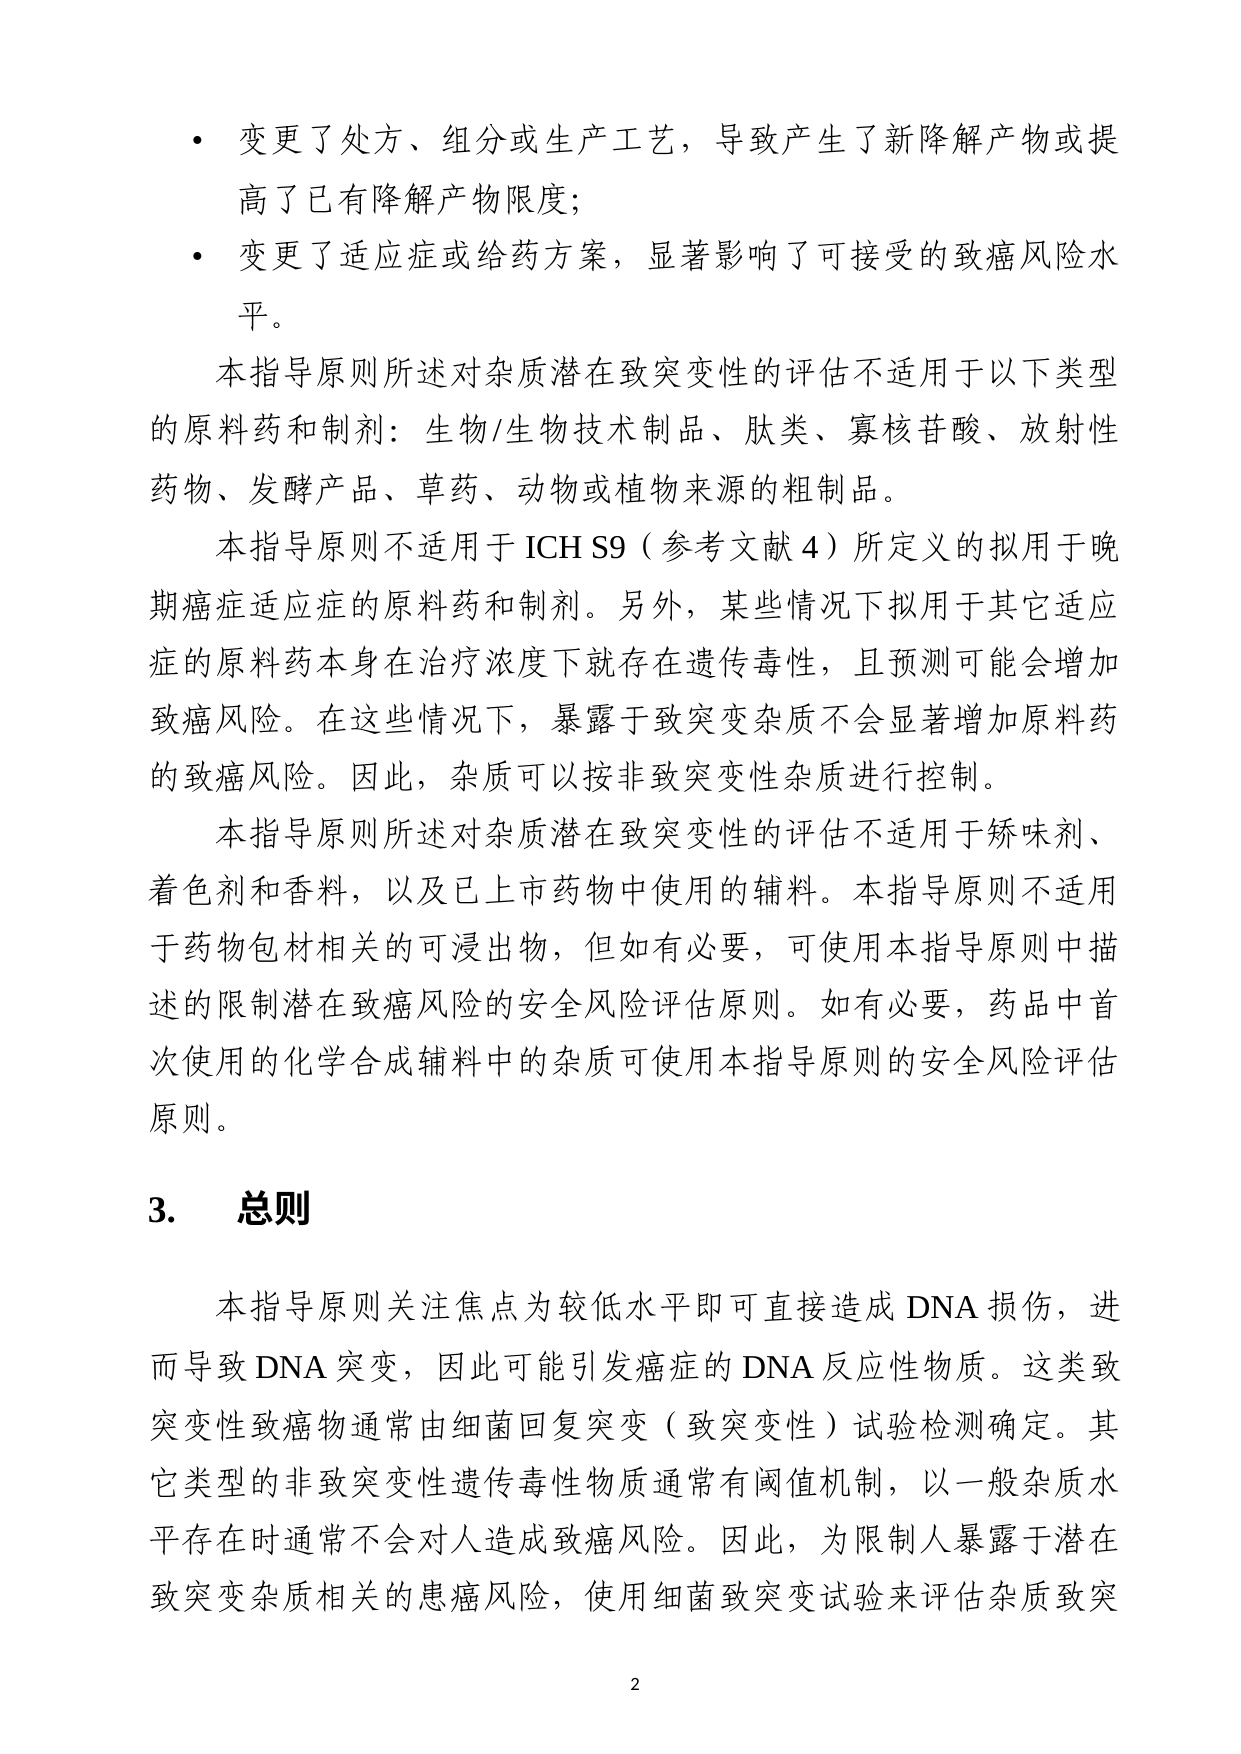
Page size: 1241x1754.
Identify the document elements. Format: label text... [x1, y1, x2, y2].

text • 变更了适应症或给药方案，显著影响了可接受的致癌风险水平。 [191, 234, 1122, 332]
text 本指导原则不适用于ICH S9（参考文献4）所定义的拟用于晚期癌症适应症的原料药和制剂。另外，某些情况下拟用于其它适应症的原料药本身在治疗浓度下就存在遗传毒性，且预测可能会增加致癌风险。在这些情况下，暴露于致突变杂质不会显著增加原料药的致癌风险。因此，杂质可以按非致突变性杂质进行控制。 [148, 525, 1122, 793]
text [148, 1285, 1122, 1613]
text 本指导原则所述对杂质潜在致突变性的评估不适用于以下类型的原料药和制剂：生物/生物技术制品、肽类、寡核苷酸、放射性药物、发酵产品、草药、动物或植物来源的粗制品。 [148, 351, 1122, 506]
list 总则 [148, 1179, 1122, 1233]
text 本指导原则所述对杂质潜在致突变性的评估不适用于矫味剂、着色剂和香料，以及已上市药物中使用的辅料。本指导原则不适用于药物包材相关的可浸出物，但如有必要，可使用本指导原则中描述的限制潜在致癌风险的安全风险评估原则。如有必要，药品中首次使用的化学合成辅料中的杂质可使用本指导原则的安全风险评估原则。 [148, 812, 1122, 1135]
text • 变更了处方、组分或生产工艺，导致产生了新降解产物或提高了已有降解产物限度； [191, 118, 1122, 216]
